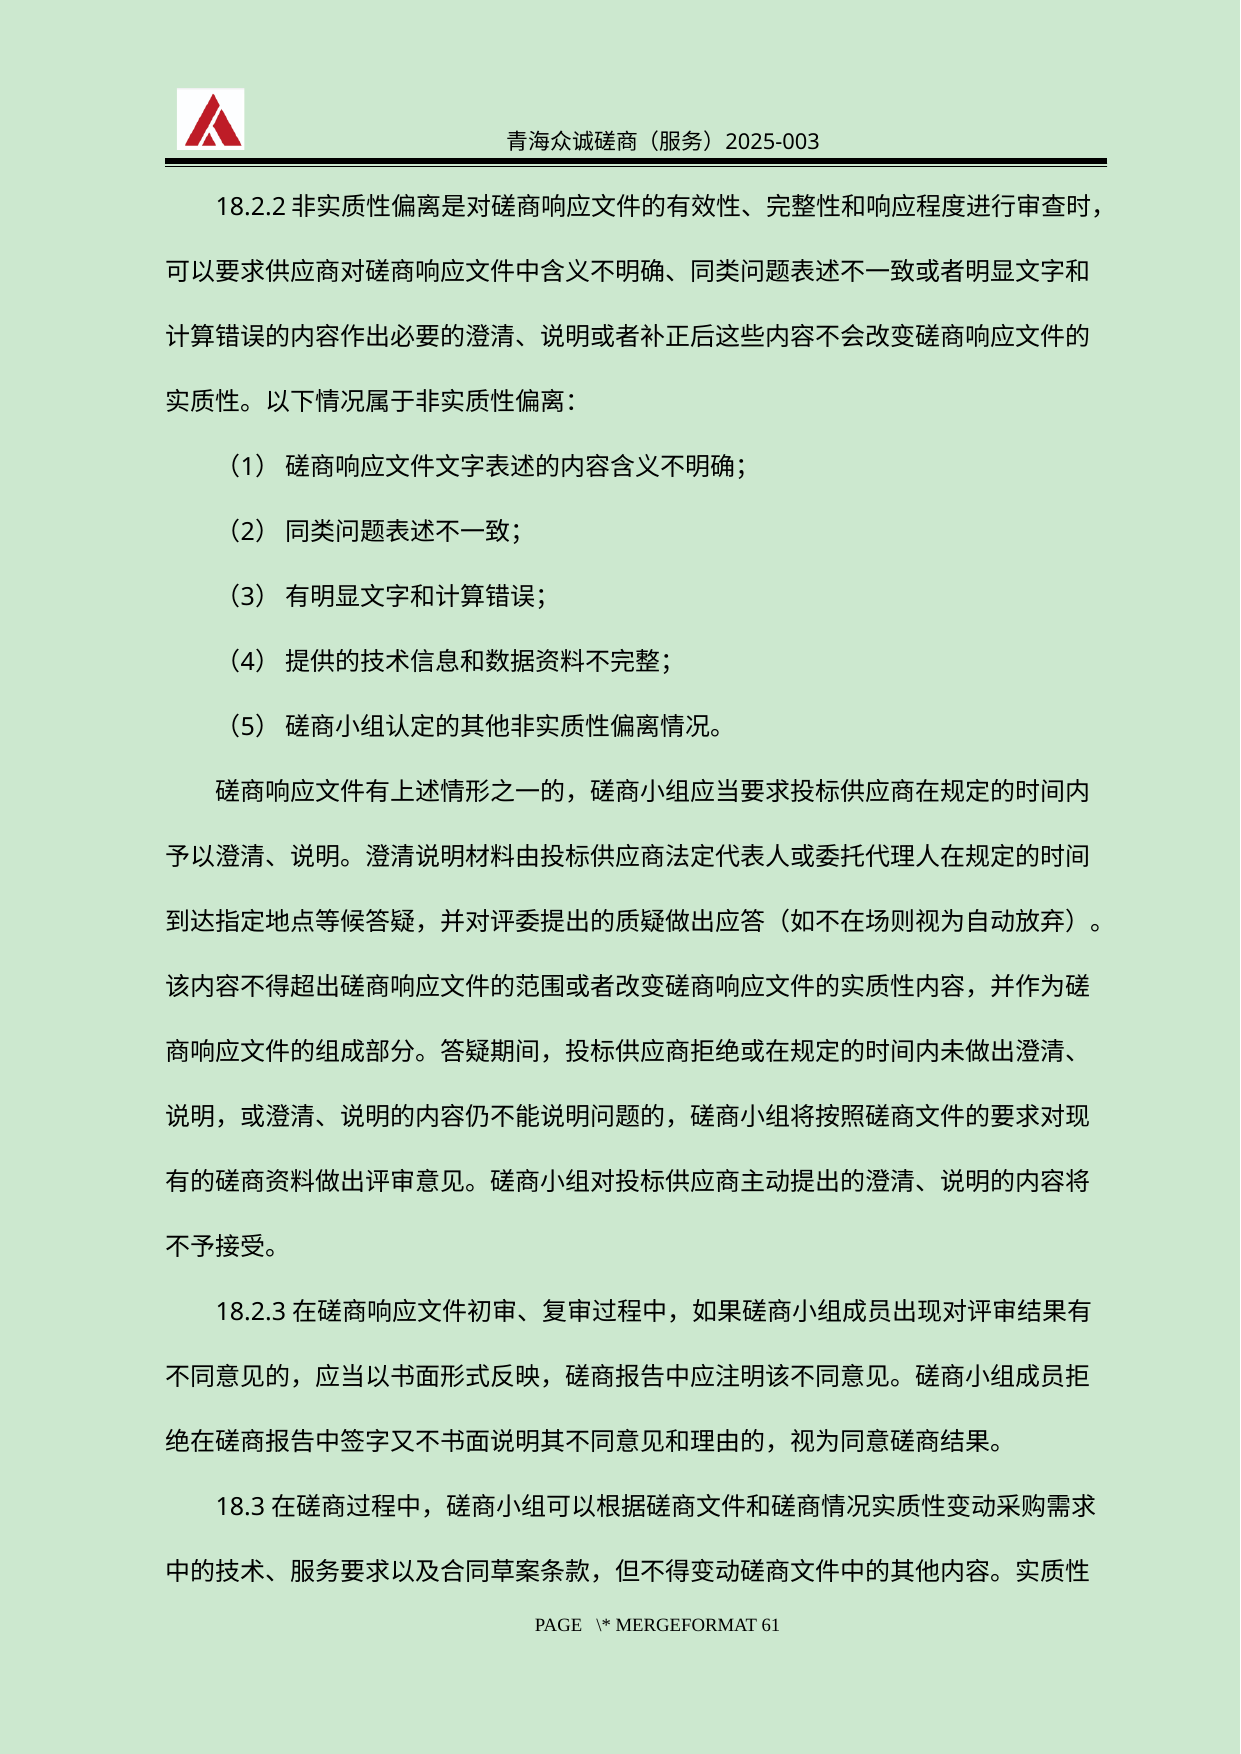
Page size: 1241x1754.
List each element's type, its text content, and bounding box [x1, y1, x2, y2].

text （2） 同类问题表述不一致； [165, 497, 1107, 562]
text 18.2.3 在磋商响应文件初审、复审过程中，如果磋商小组成员出现对评审结果有不同意见的，应当以书面形式反映，磋商报告中应注明该不同意见。磋商小组成员拒绝在磋商报告中签字又不书面说明其不同意见和理由的，视为同意磋商结果。 [165, 1277, 1107, 1472]
text 18.2.2非实质性偏离是对磋商响应文件的有效性、完整性和响应程度进行审查时，可以要求供应商对磋商响应文件中含义不明确、同类问题表述不一致或者明显文字和计算错误的内容作出必要的澄清、说明或者补正后这些内容不会改变磋商响应文件的实质性。以下情况属于非实质性偏离： [165, 172, 1107, 432]
text （4） 提供的技术信息和数据资料不完整； [165, 627, 1107, 692]
text （3） 有明显文字和计算错误； [165, 562, 1107, 627]
text （1） 磋商响应文件文字表述的内容含义不明确； [165, 432, 1107, 497]
text 磋商响应文件有上述情形之一的，磋商小组应当要求投标供应商在规定的时间内予以澄清、说明。澄清说明材料由投标供应商法定代表人或委托代理人在规定的时间到达指定地点等候答疑，并对评委提出的质疑做出应答（如不在场则视为自动放弃）。该内容不得超出磋商响应文件的范围或者改变磋商响应文件的实质性内容，并作为磋商响应文件的组成部分。答疑期间，投标供应商拒绝或在规定的时间内未做出澄清、说明，或澄清、说明的内容仍不能说明问题的，磋商小组将按照磋商文件的要求对现有的磋商资料做出评审意见。磋商小组对投标供应商主动提出的澄清、说明的内容将不予接受。 [165, 757, 1107, 1277]
text （5） 磋商小组认定的其他非实质性偏离情况。 [165, 692, 1107, 757]
picture [176, 88, 245, 150]
